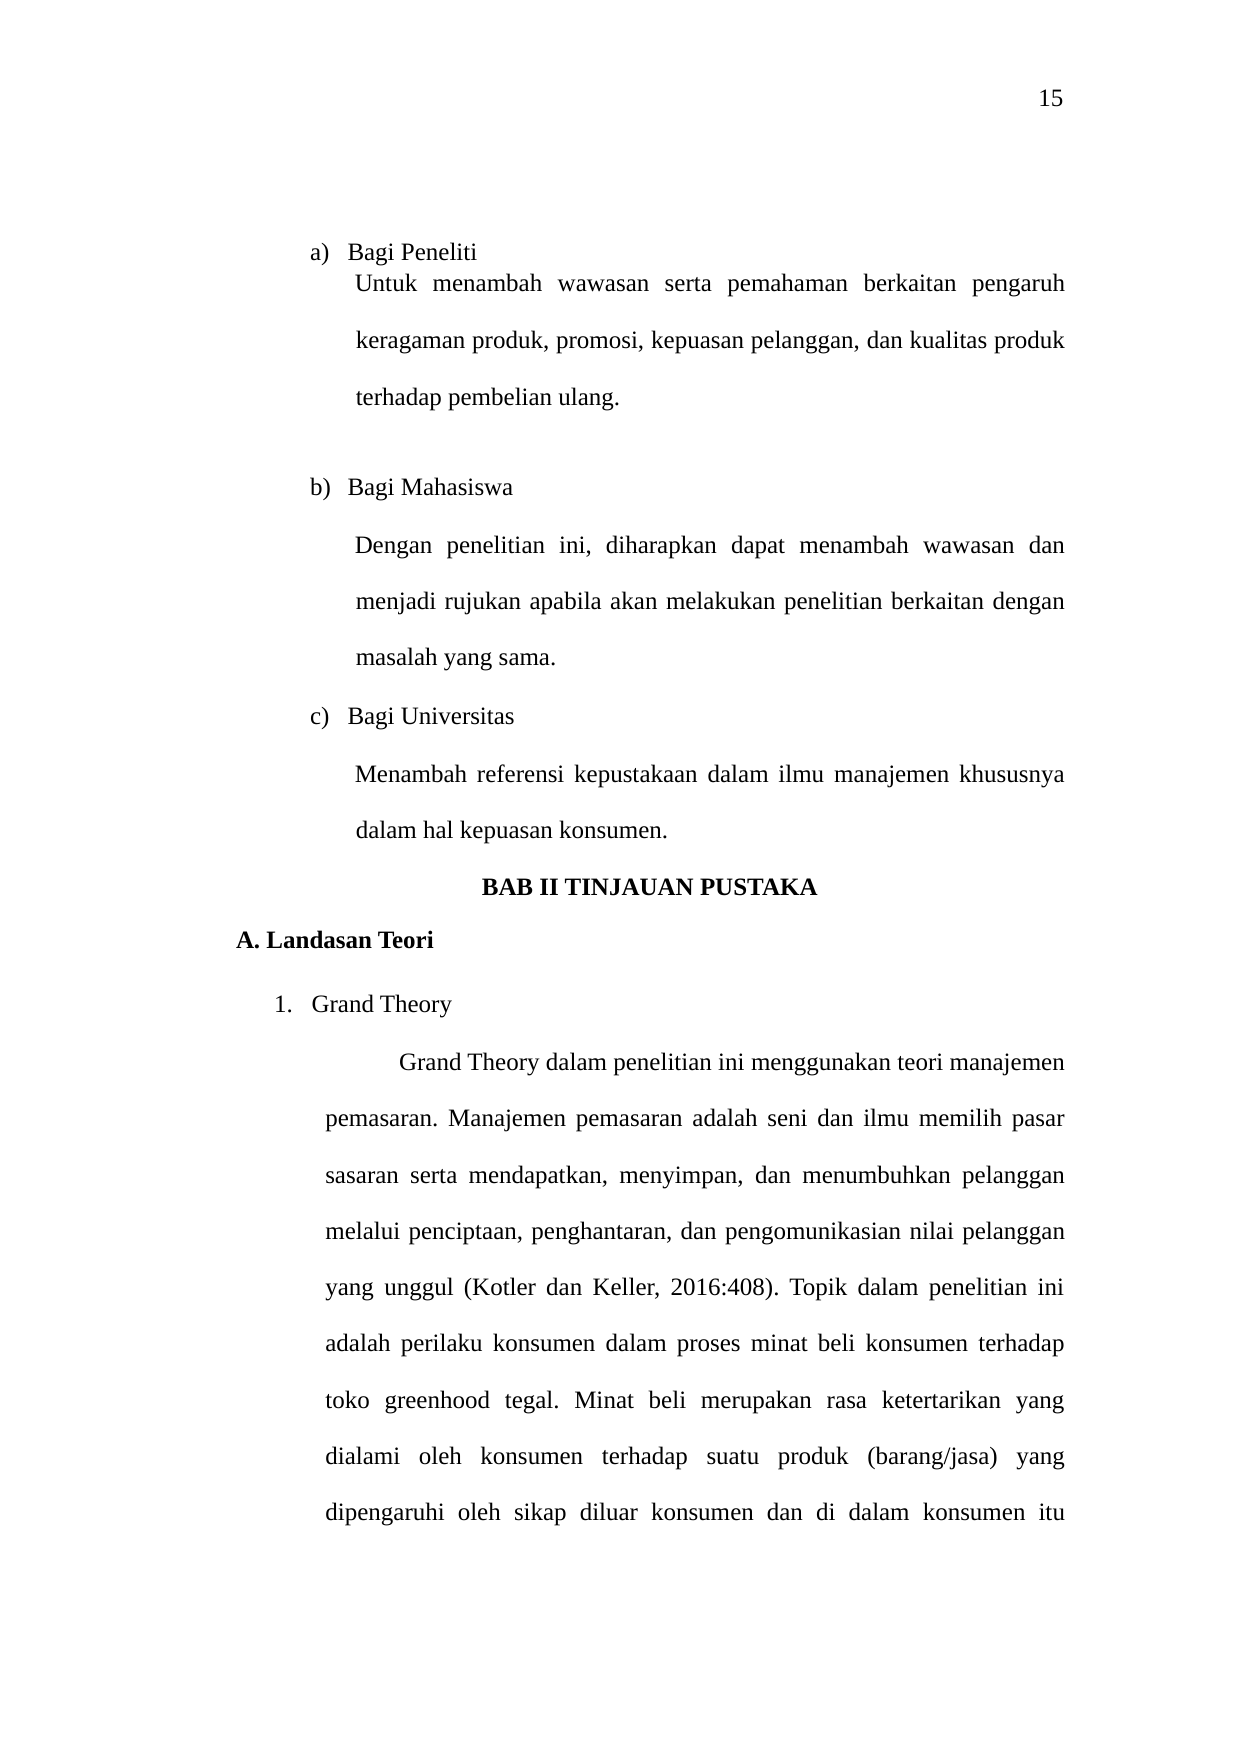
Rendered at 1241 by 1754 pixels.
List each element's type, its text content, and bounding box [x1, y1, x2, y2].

list Bagi Peneliti [310, 237, 1065, 266]
text Untuk menambah wawasan serta pemahaman berkaitan pengaruh keragaman produk, promosi, kepuasan pelanggan, dan kualitas produk terhadap pembelian ulang. [354, 268, 1065, 411]
list Bagi Universitas [310, 701, 1065, 730]
text Dengan penelitian ini, diharapkan dapat menambah wawasan dan menjadi rujukan apabila akan melakukan penelitian berkaitan dengan masalah yang sama. [354, 530, 1065, 671]
list Bagi Mahasiswa [310, 472, 1065, 501]
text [325, 1047, 1065, 1526]
list Grand Theory [274, 989, 1065, 1018]
text Menambah referensi kepustakaan dalam ilmu manajemen khususnya dalam hal kepuasan konsumen. [354, 759, 1065, 844]
subtitle A. Landasan Teori [236, 925, 1108, 954]
text BAB II TINJAUAN PUSTAKA [337, 872, 963, 901]
